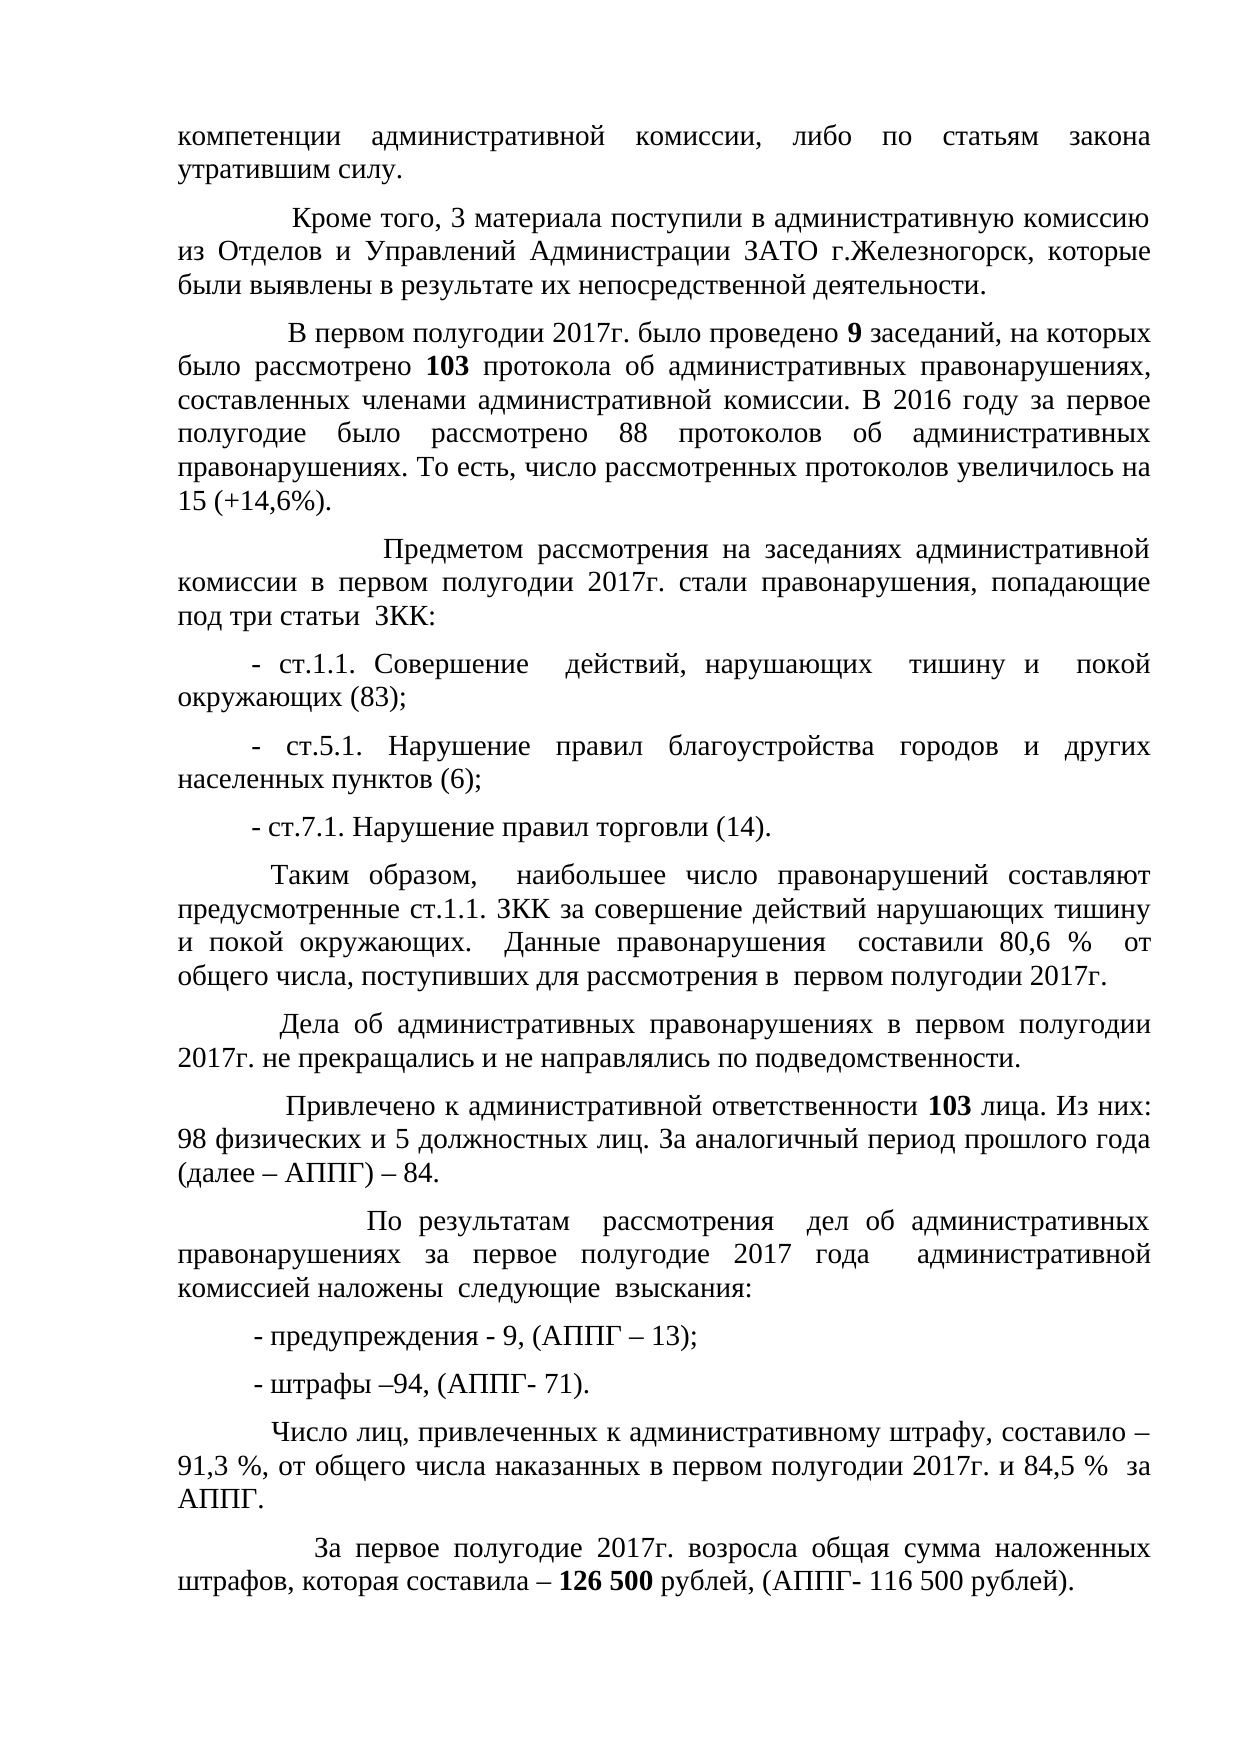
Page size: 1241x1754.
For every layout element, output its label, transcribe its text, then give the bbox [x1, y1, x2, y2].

text - ст.7.1. Нарушение правил торговли (14). [177, 809, 1152, 843]
text Предметом рассмотрения на заседаниях административной комиссии в первом полугодии 2017г. стали правонарушения, попадающие под три статьи ЗКК: [177, 531, 1152, 631]
text Привлечено к административной ответственности 103 лица. Из них: 98 физических и 5 должностных лиц. За аналогичный период прошлого года (далее – АППГ) – 84. [177, 1088, 1152, 1188]
text Таким образом, наибольшее число правонарушений составляют предусмотренные ст.1.1. ЗКК за совершение действий нарушающих тишину и покой окружающих. Данные правонарушения составили 80,6 % от общего числа, поступивших для рассмотрения в первом полугодии 2017г. [177, 857, 1152, 992]
text Дела об административных правонарушениях в первом полугодии 2017г. не прекращались и не направлялись по подведомственности. [177, 1006, 1152, 1073]
text Кроме того, 3 материала поступили в административную комиссию из Отделов и Управлений Администрации ЗАТО г.Железногорск, которые были выявлены в результате их непосредственной деятельности. [177, 200, 1152, 300]
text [177, 118, 1152, 185]
text За первое полугодие 2017г. возросла общая сумма наложенных штрафов, которая составила – 126 500 рублей, (АППГ- 116 500 рублей). [177, 1530, 1152, 1597]
text - штрафы –94, (АППГ- 71). [177, 1366, 1152, 1400]
text - предупреждения - 9, (АППГ – 13); [177, 1318, 1152, 1352]
text Число лиц, привлеченных к административному штрафу, составило – 91,3 %, от общего числа наказанных в первом полугодии 2017г. и 84,5 % за АППГ. [177, 1414, 1152, 1515]
text - ст.1.1. Совершение действий, нарушающих тишину и покой окружающих (83); [177, 646, 1152, 713]
text - ст.5.1. Нарушение правил благоустройства городов и других населенных пунктов (6); [177, 728, 1152, 795]
text По результатам рассмотрения дел об административных правонарушениях за первое полугодие 2017 года административной комиссией наложены следующие взыскания: [177, 1203, 1152, 1304]
text В первом полугодии 2017г. было проведено 9 заседаний, на которых было рассмотрено 103 протокола об административных правонарушениях, составленных членами административной комиссии. В 2016 году за первое полугодие было рассмотрено 88 протоколов об административных правонарушениях. То есть, число рассмотренных протоколов увеличилось на 15 (+14,6%). [177, 315, 1152, 516]
